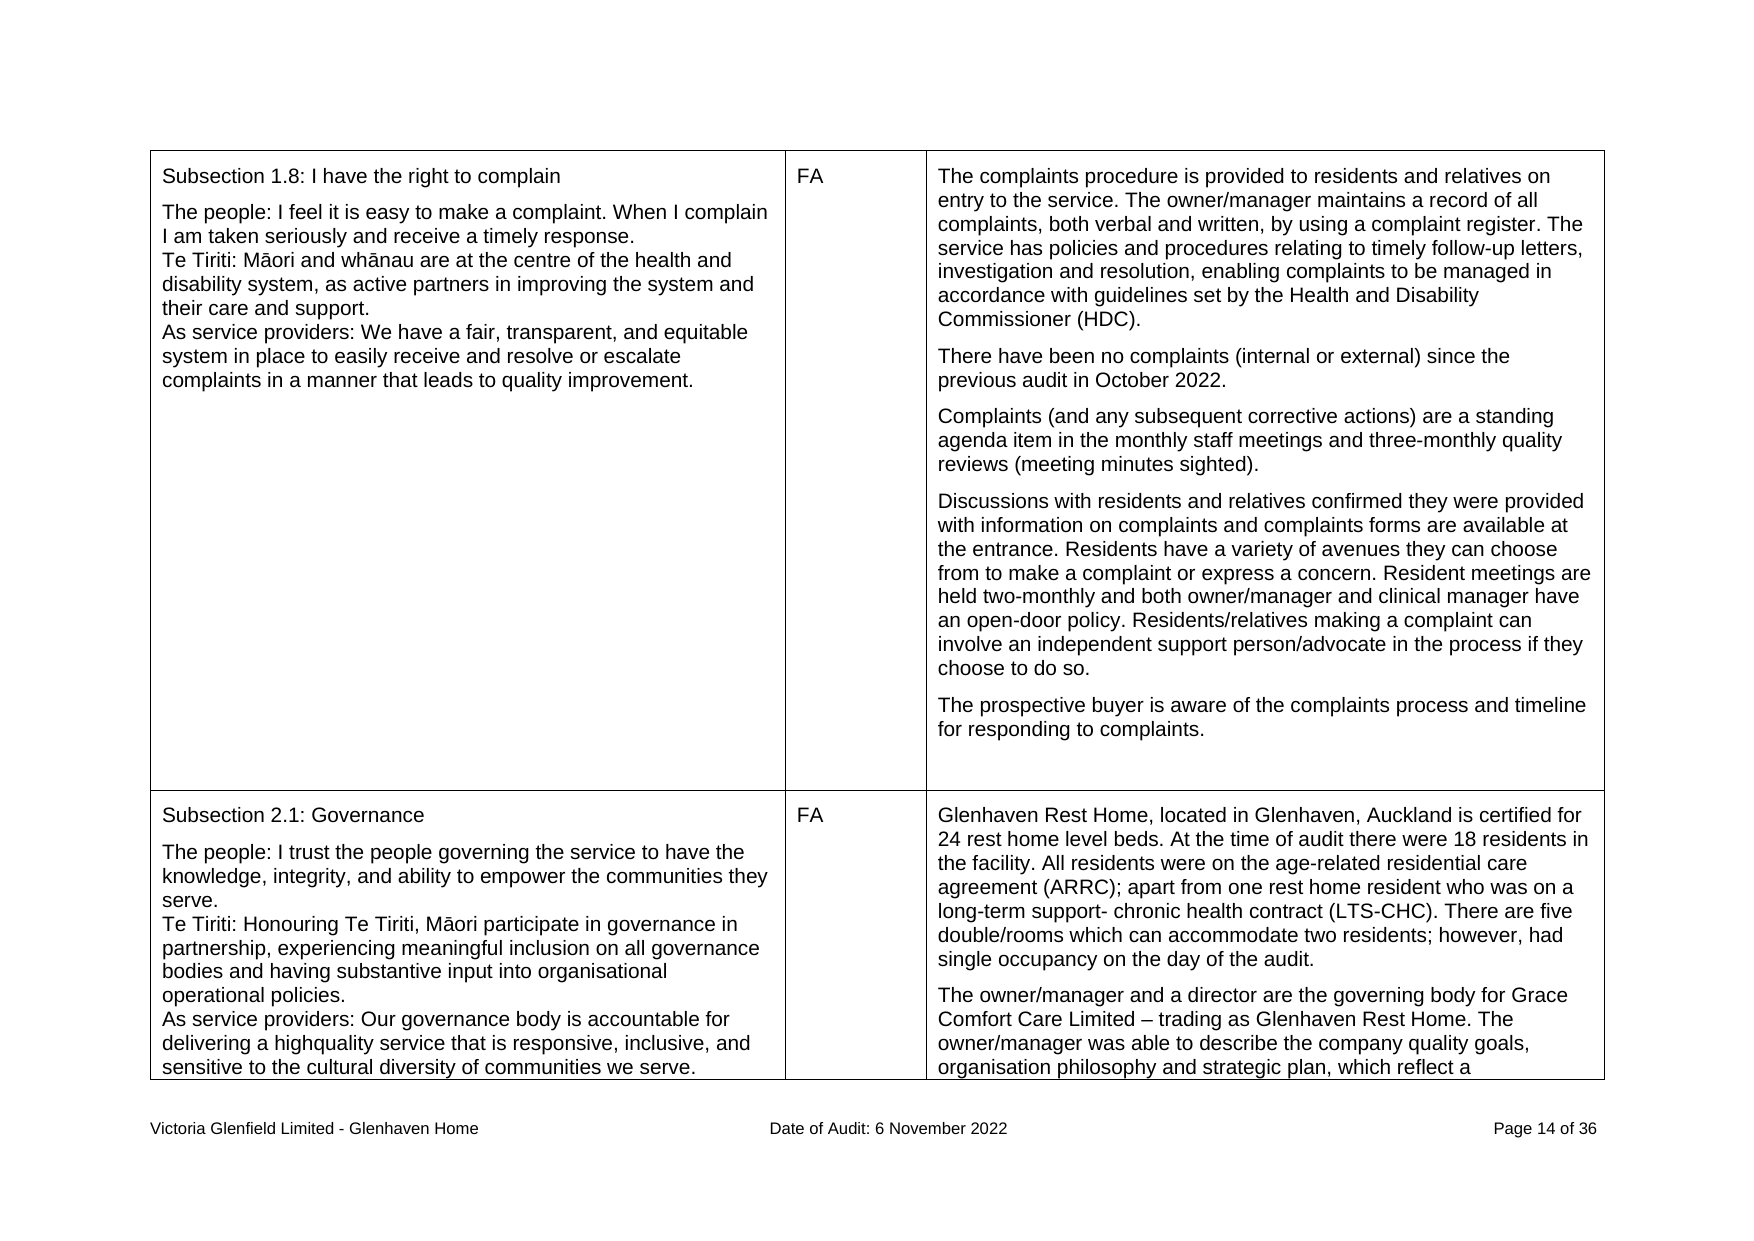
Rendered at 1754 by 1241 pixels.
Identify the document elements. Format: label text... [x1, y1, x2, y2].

table_cell FA [786, 791, 926, 1079]
table_cell FA [786, 151, 926, 789]
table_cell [927, 791, 1604, 1079]
table_cell Subsection 1.8: I have the right to complain The people: I feel it is easy to make a complaint. When I complain I am taken seriously and receive a timely response. Te Tiriti: Māori and whānau are at the centre of the health and disability system, as active partners in improving the system and their care and support. As service providers: We have a fair, transparent, and equitable system in place to easily receive and resolve or escalate complaints in a manner that leads to quality improvement. [151, 151, 785, 789]
table_cell The complaints procedure is provided to residents and relatives on entry to the service. The owner/manager maintains a record of all complaints, both verbal and written, by using a complaint register. The service has policies and procedures relating to timely follow-up letters, investigation and resolution, enabling complaints to be managed in accordance with guidelines set by the Health and Disability Commissioner (HDC). There have been no complaints (internal or external) since the previous audit in October 2022. Complaints (and any subsequent corrective actions) are a standing agenda item in the monthly staff meetings and three-monthly quality reviews (meeting minutes sighted). Discussions with residents and relatives confirmed they were provided with information on complaints and complaints forms are available at the entrance. Residents have a variety of avenues they can choose from to make a complaint or express a concern. Resident meetings are held two-monthly and both owner/manager and clinical manager have an open-door policy. Residents/relatives making a complaint can involve an independent support person/advocate in the process if they choose to do so. The prospective buyer is aware of the complaints process and timeline for responding to complaints. [927, 151, 1604, 789]
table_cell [151, 791, 785, 1079]
